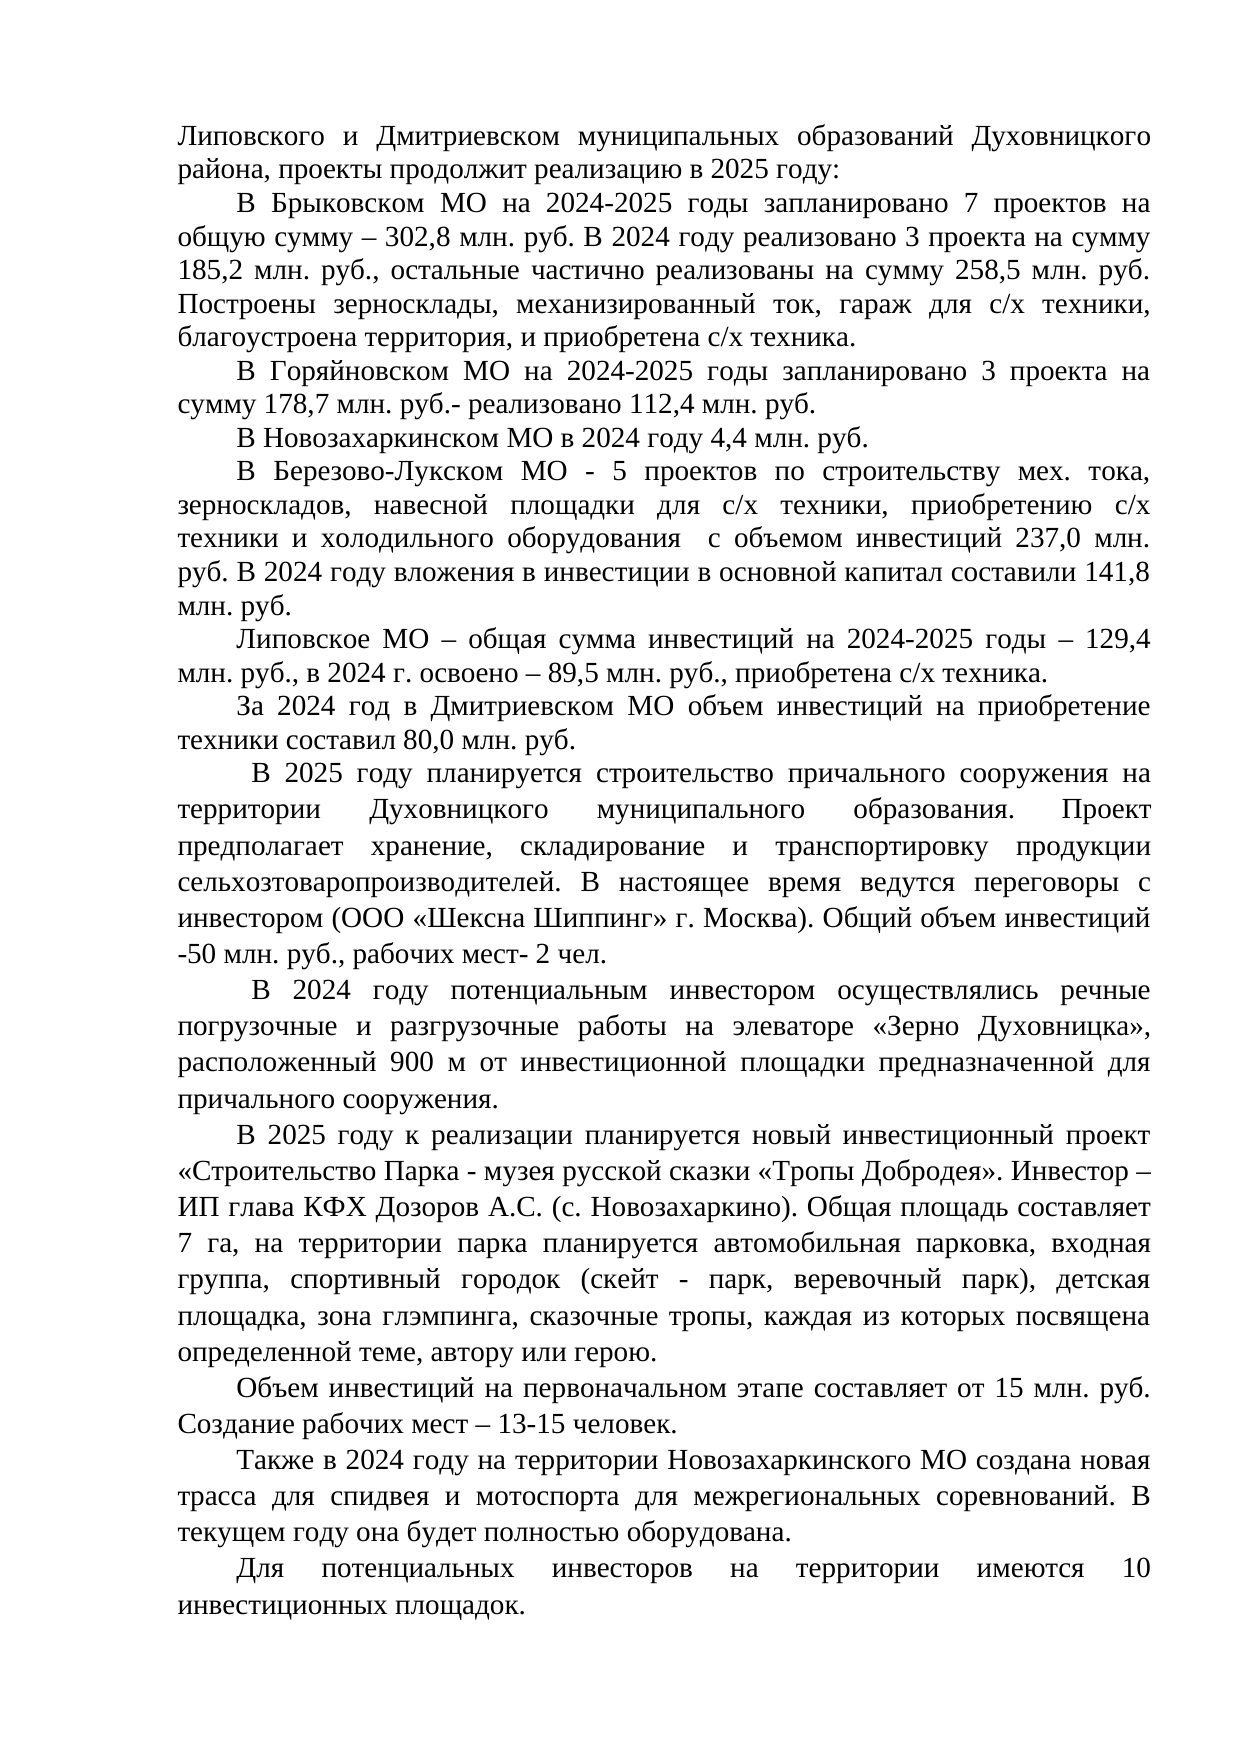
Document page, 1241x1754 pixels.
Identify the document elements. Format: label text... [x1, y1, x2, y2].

text В Брыковском МО на 2024-2025 годы запланировано 7 проектов на общую сумму – 302,8 млн. руб. В 2024 году реализовано 3 проекта на сумму 185,2 млн. руб., остальные частично реализованы на сумму 258,5 млн. руб. Построены зерносклады, механизированный ток, гараж для с/х техники, благоустроена территория, и приобретена с/х техника. [177, 185, 1152, 353]
text В Новозахаркинском МО в 2024 году 4,4 млн. руб. [177, 420, 1152, 453]
text В 2025 году планируется строительство причального сооружения на территории Духовницкого муниципального образования. Проект предполагает хранение, складирование и транспортировку продукции сельхозтоваропроизводителей. В настоящее время ведутся переговоры с инвестором (ООО «Шексна Шиппинг» г. Москва). Общий объем инвестиций -50 млн. руб., рабочих мест- 2 чел. [177, 755, 1152, 970]
text В Горяйновском МО на 2024-2025 годы запланировано 3 проекта на сумму 178,7 млн. руб.- реализовано 112,4 млн. руб. [177, 353, 1152, 420]
text Для потенциальных инвесторов на территории имеются 10 инвестиционных площадок. [177, 1551, 1152, 1620]
text В 2024 году потенциальным инвестором осуществлялись речные погрузочные и разгрузочные работы на элеваторе «Зерно Духовницка», расположенный 900 м от инвестиционной площадки предназначенной для причального сооружения. [177, 972, 1152, 1114]
text Объем инвестиций на первоначальном этапе составляет от 15 млн. руб. Создание рабочих мест – 13-15 человек. [177, 1370, 1152, 1439]
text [177, 118, 1152, 185]
text В 2025 году к реализации планируется новый инвестиционный проект «Строительство Парка - музея русской сказки «Тропы Добродея». Инвестор – ИП глава КФХ Дозоров А.С. (с. Новозахаркино). Общая площадь составляет 7 га, на территории парка планируется автомобильная парковка, входная группа, спортивный городок (скейт - парк, веревочный парк), детская площадка, зона глэмпинга, сказочные тропы, каждая из которых посвящена определенной теме, автору или герою. [177, 1117, 1152, 1367]
text Также в 2024 году на территории Новозахаркинского МО создана новая трасса для спидвея и мотоспорта для межрегиональных соревнований. В текущем году она будет полностью оборудована. [177, 1442, 1152, 1548]
text В Березово-Лукском МО - 5 проектов по строительству мех. тока, зерноскладов, навесной площадки для с/х техники, приобретению с/х техники и холодильного оборудования с объемом инвестиций 237,0 млн. руб. В 2024 году вложения в инвестиции в основной капитал составили 141,8 млн. руб. [177, 453, 1152, 621]
text За 2024 год в Дмитриевском МО объем инвестиций на приобретение техники составил 80,0 млн. руб. [177, 688, 1152, 755]
text Липовское МО – общая сумма инвестиций на 2024-2025 годы – 129,4 млн. руб., в 2024 г. освоено – 89,5 млн. руб., приобретена с/х техника. [177, 621, 1152, 688]
